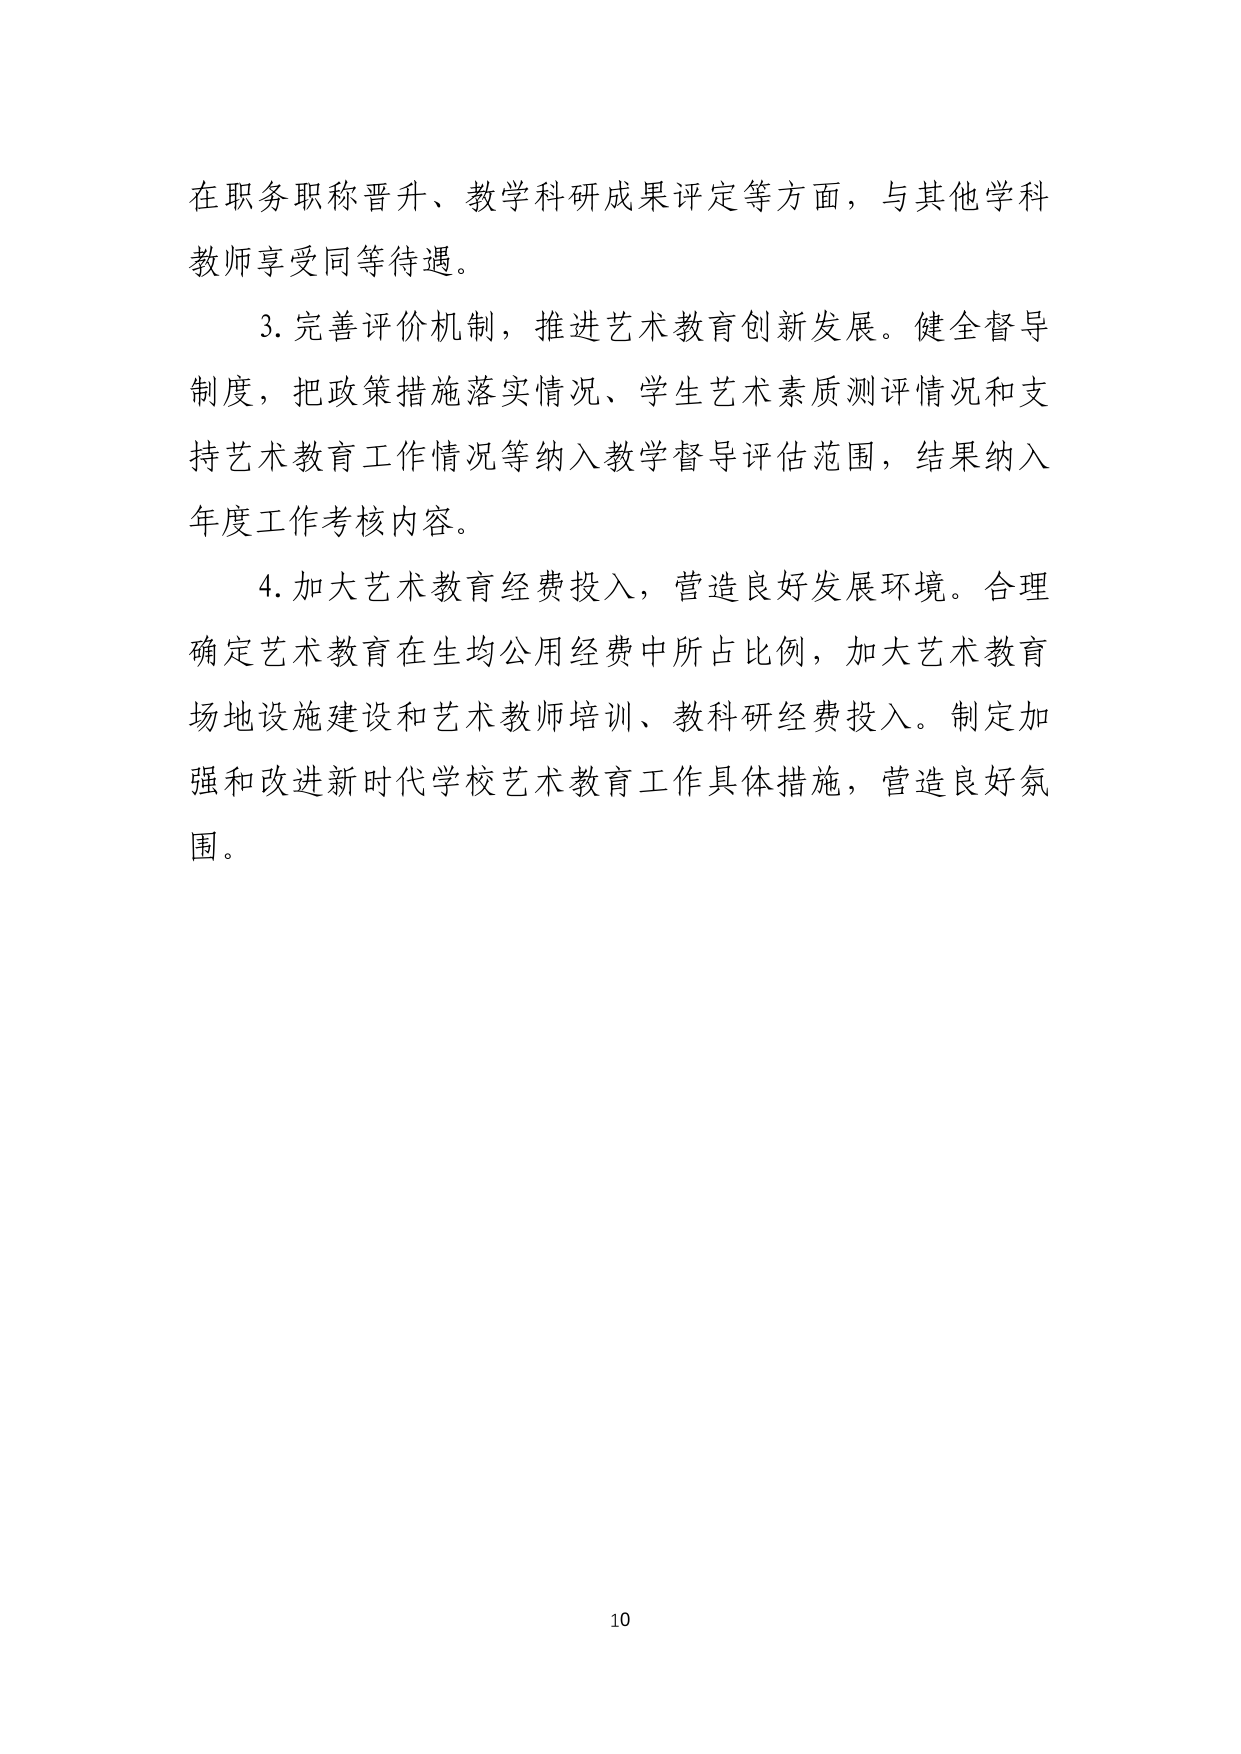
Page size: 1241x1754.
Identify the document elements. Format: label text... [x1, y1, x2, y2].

text 3.完善评价机制，推进艺术教育创新发展。健全督导制度，把政策措施落实情况、学生艺术素质测评情况和支持艺术教育工作情况等纳入教学督导评估范围，结果纳入年度工作考核内容。 [187, 292, 1053, 552]
text 4.加大艺术教育经费投入，营造良好发展环境。合理确定艺术教育在生均公用经费中所占比例，加大艺术教育场地设施建设和艺术教师培训、教科研经费投入。制定加强和改进新时代学校艺术教育工作具体措施，营造良好氛围。 [187, 552, 1053, 877]
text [187, 162, 1053, 292]
